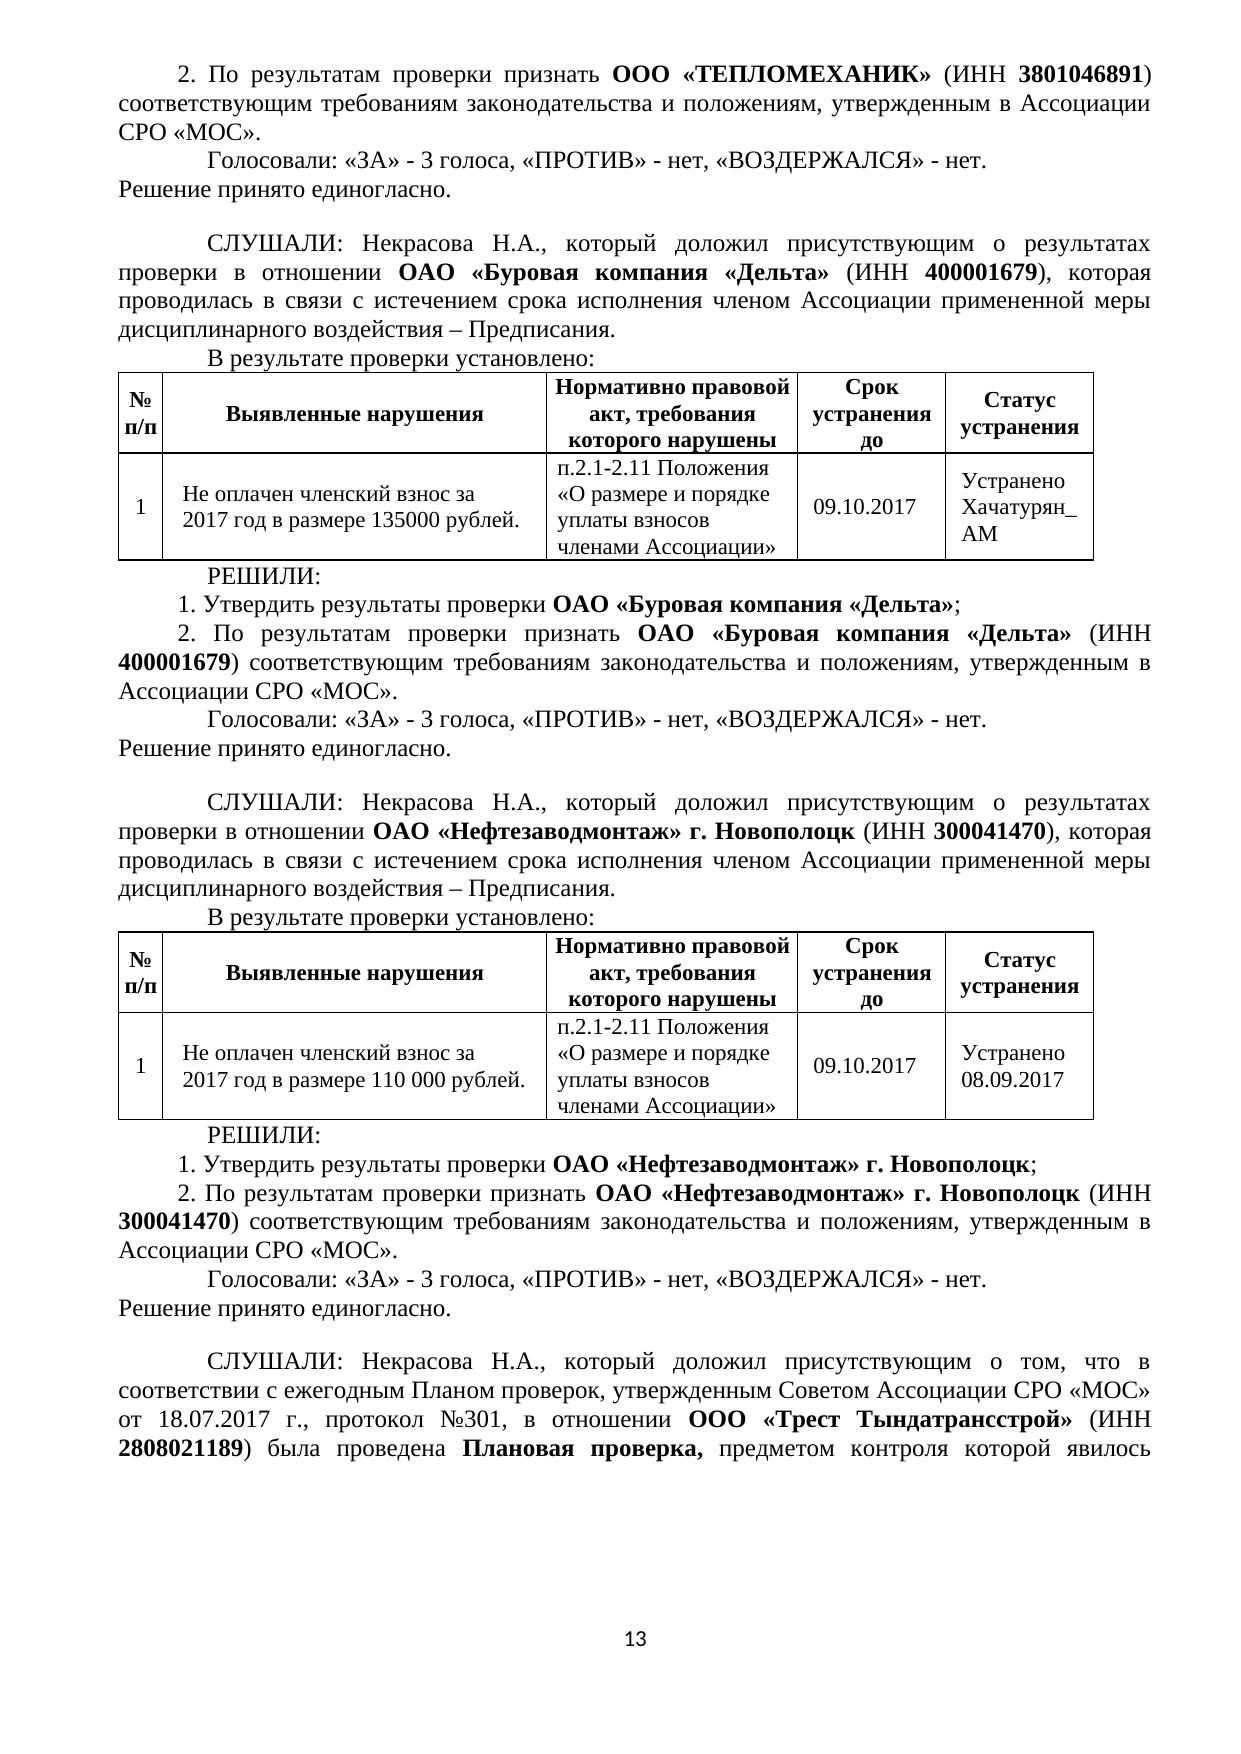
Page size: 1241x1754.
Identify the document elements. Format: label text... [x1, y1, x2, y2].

text СЛУШАЛИ: Некрасова Н.А., который доложил присутствующим о результатах проверки в отношении ОАО «Буровая компания «Дельта» (ИНН 400001679), которая проводилась в связи с истечением срока исполнения членом Ассоциации примененной меры дисциплинарного воздействия – Предписания. [118, 228, 1152, 343]
text 2. По результатам проверки признать ОАО «Нефтезаводмонтаж» г. Новополоцк (ИНН 300041470) соответствующим требованиям законодательства и положениям, утвержденным в Ассоциации СРО «МОС». [118, 1178, 1152, 1264]
text РЕШИЛИ: [118, 561, 1152, 589]
text СЛУШАЛИ: Некрасова Н.А., который доложил присутствующим о результатах проверки в отношении ОАО «Нефтезаводмонтаж» г. Новополоцк (ИНН 300041470), которая проводилась в связи с истечением срока исполнения членом Ассоциации примененной меры дисциплинарного воздействия – Предписания. [118, 787, 1152, 902]
text Решение принято единогласно. [118, 174, 1152, 203]
table_header № п/п [119, 373, 162, 452]
table_cell Устранено [946, 454, 1093, 559]
table_header Нормативно правовой акт, требования которого нарушены [547, 933, 797, 1012]
text Голосовали: «ЗА» - 3 голоса, «ПРОТИВ» - нет, «ВОЗДЕРЖАЛСЯ» - нет. [118, 704, 1152, 733]
table_cell 1 [119, 1013, 162, 1118]
table_cell 1 [119, 454, 162, 559]
text 2. По результатам проверки признать ООО «ТЕПЛОМЕХАНИК» (ИНН 3801046891) соответствующим требованиям законодательства и положениям, утвержденным в Ассоциации СРО «МОС». [118, 59, 1152, 145]
table_header Нормативно правовой акт, требования которого нарушены [547, 373, 797, 452]
table_cell п.2.1-2.11 Положения «О размере и порядке уплаты взносов членами Ассоциации» [547, 1013, 797, 1118]
text В результате проверки установлено: [118, 902, 1152, 931]
table_header Выявленные нарушения [163, 933, 546, 1012]
text 2. По результатам проверки признать ОАО «Буровая компания «Дельта» (ИНН 400001679) соответствующим требованиям законодательства и положениям, утвержденным в Ассоциации СРО «МОС». [118, 618, 1152, 704]
text РЕШИЛИ: [118, 1120, 1152, 1149]
text Решение принято единогласно. [118, 1293, 1152, 1321]
table_header Выявленные нарушения [163, 373, 546, 452]
text 1. Утвердить результаты проверки ОАО «Буровая компания «Дельта»; [118, 589, 1152, 618]
table_cell 09.10.2017 [798, 1013, 945, 1118]
table_cell Не оплачен членский взнос за 2017 год в размере 135000 рублей. [163, 454, 546, 559]
table_header Срок устранения до [798, 373, 945, 452]
text Решение принято единогласно. [118, 733, 1152, 762]
text В результате проверки установлено: [118, 343, 1152, 372]
table_header № п/п [119, 933, 162, 1012]
table_cell п.2.1-2.11 Положения «О размере и порядке уплаты взносов членами Ассоциации» [547, 454, 797, 559]
table_cell Не оплачен членский взнос за 2017 год в размере 110 000 рублей. [163, 1013, 546, 1118]
table_header Статус устранения [946, 933, 1093, 1012]
table_cell 09.10.2017 [798, 454, 945, 559]
table_header Срок устранения до [798, 933, 945, 1012]
text Голосовали: «ЗА» - 3 голоса, «ПРОТИВ» - нет, «ВОЗДЕРЖАЛСЯ» - нет. [118, 1264, 1152, 1293]
table_header Статус устранения [946, 373, 1093, 452]
text 1. Утвердить результаты проверки ОАО «Нефтезаводмонтаж» г. Новополоцк; [118, 1149, 1152, 1178]
text Голосовали: «ЗА» - 3 голоса, «ПРОТИВ» - нет, «ВОЗДЕРЖАЛСЯ» - нет. [118, 145, 1152, 174]
table_cell Устранено 08.09.2017 [946, 1013, 1093, 1118]
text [118, 1346, 1152, 1461]
